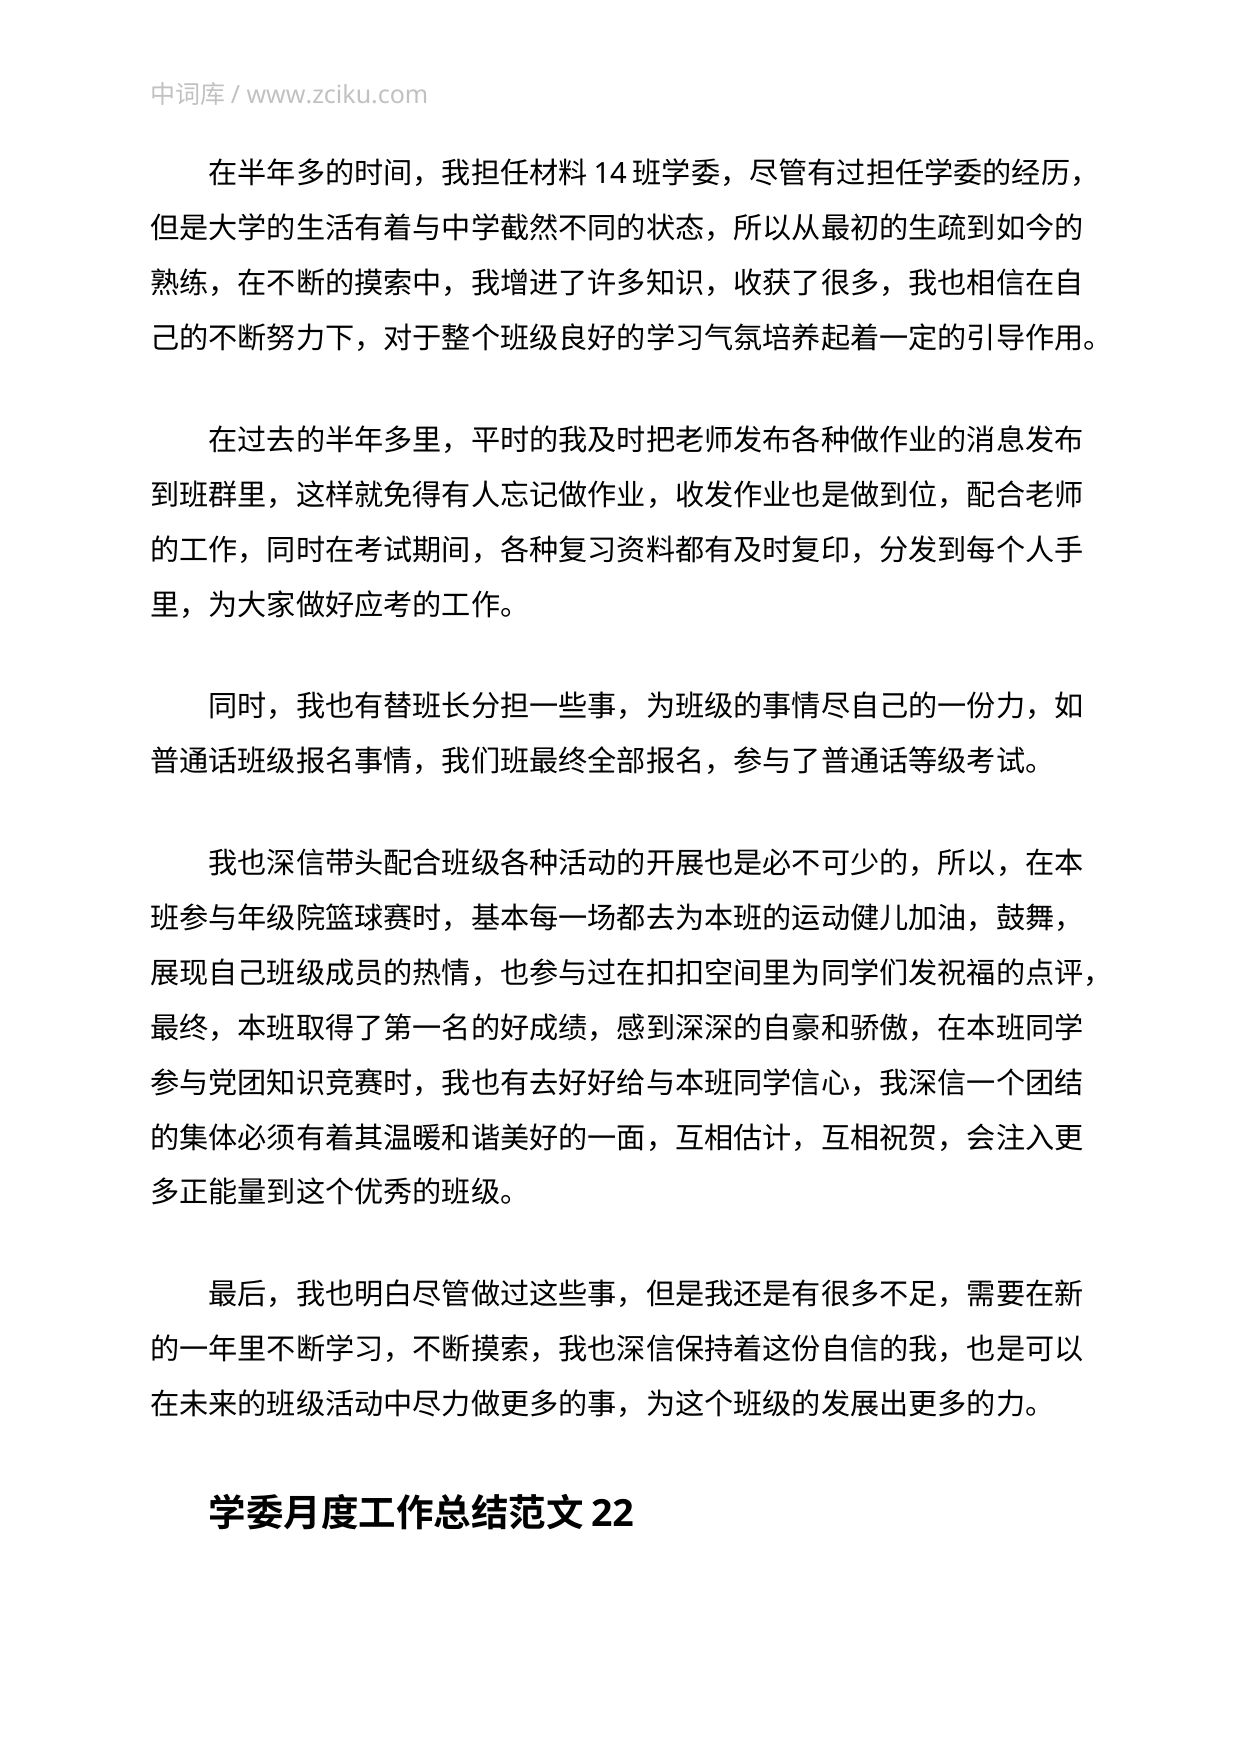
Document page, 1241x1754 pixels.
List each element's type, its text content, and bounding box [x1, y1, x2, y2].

text 最后，我也明白尽管做过这些事，但是我还是有很多不足，需要在新的一年里不断学习，不断摸索，我也深信保持着这份自信的我，也是可以在未来的班级活动中尽力做更多的事，为这个班级的发展出更多的力。 [150, 1271, 1090, 1423]
text 同时，我也有替班长分担一些事，为班级的事情尽自己的一份力，如普通话班级报名事情，我们班最终全部报名，参与了普通话等级考试。 [150, 683, 1090, 780]
text 我也深信带头配合班级各种活动的开展也是必不可少的，所以，在本班参与年级院篮球赛时，基本每一场都去为本班的运动健儿加油，鼓舞，展现自己班级成员的热情，也参与过在扣扣空间里为同学们发祝福的点评，最终，本班取得了第一名的好成绩，感到深深的自豪和骄傲，在本班同学参与党团知识竞赛时，我也有去好好给与本班同学信心，我深信一个团结的集体必须有着其温暖和谐美好的一面，互相估计，互相祝贺，会注入更多正能量到这个优秀的班级。 [150, 840, 1090, 1211]
text 在过去的半年多里，平时的我及时把老师发布各种做作业的消息发布到班群里，这样就免得有人忘记做作业，收发作业也是做到位，配合老师的工作，同时在考试期间，各种复习资料都有及时复印，分发到每个人手里，为大家做好应考的工作。 [150, 417, 1090, 623]
text 学委月度工作总结范文22 [150, 1482, 1090, 1537]
text 在半年多的时间，我担任材料14班学委，尽管有过担任学委的经历，但是大学的生活有着与中学截然不同的状态，所以从最初的生疏到如今的熟练，在不断的摸索中，我增进了许多知识，收获了很多，我也相信在自己的不断努力下，对于整个班级良好的学习气氛培养起着一定的引导作用。 [150, 150, 1090, 357]
